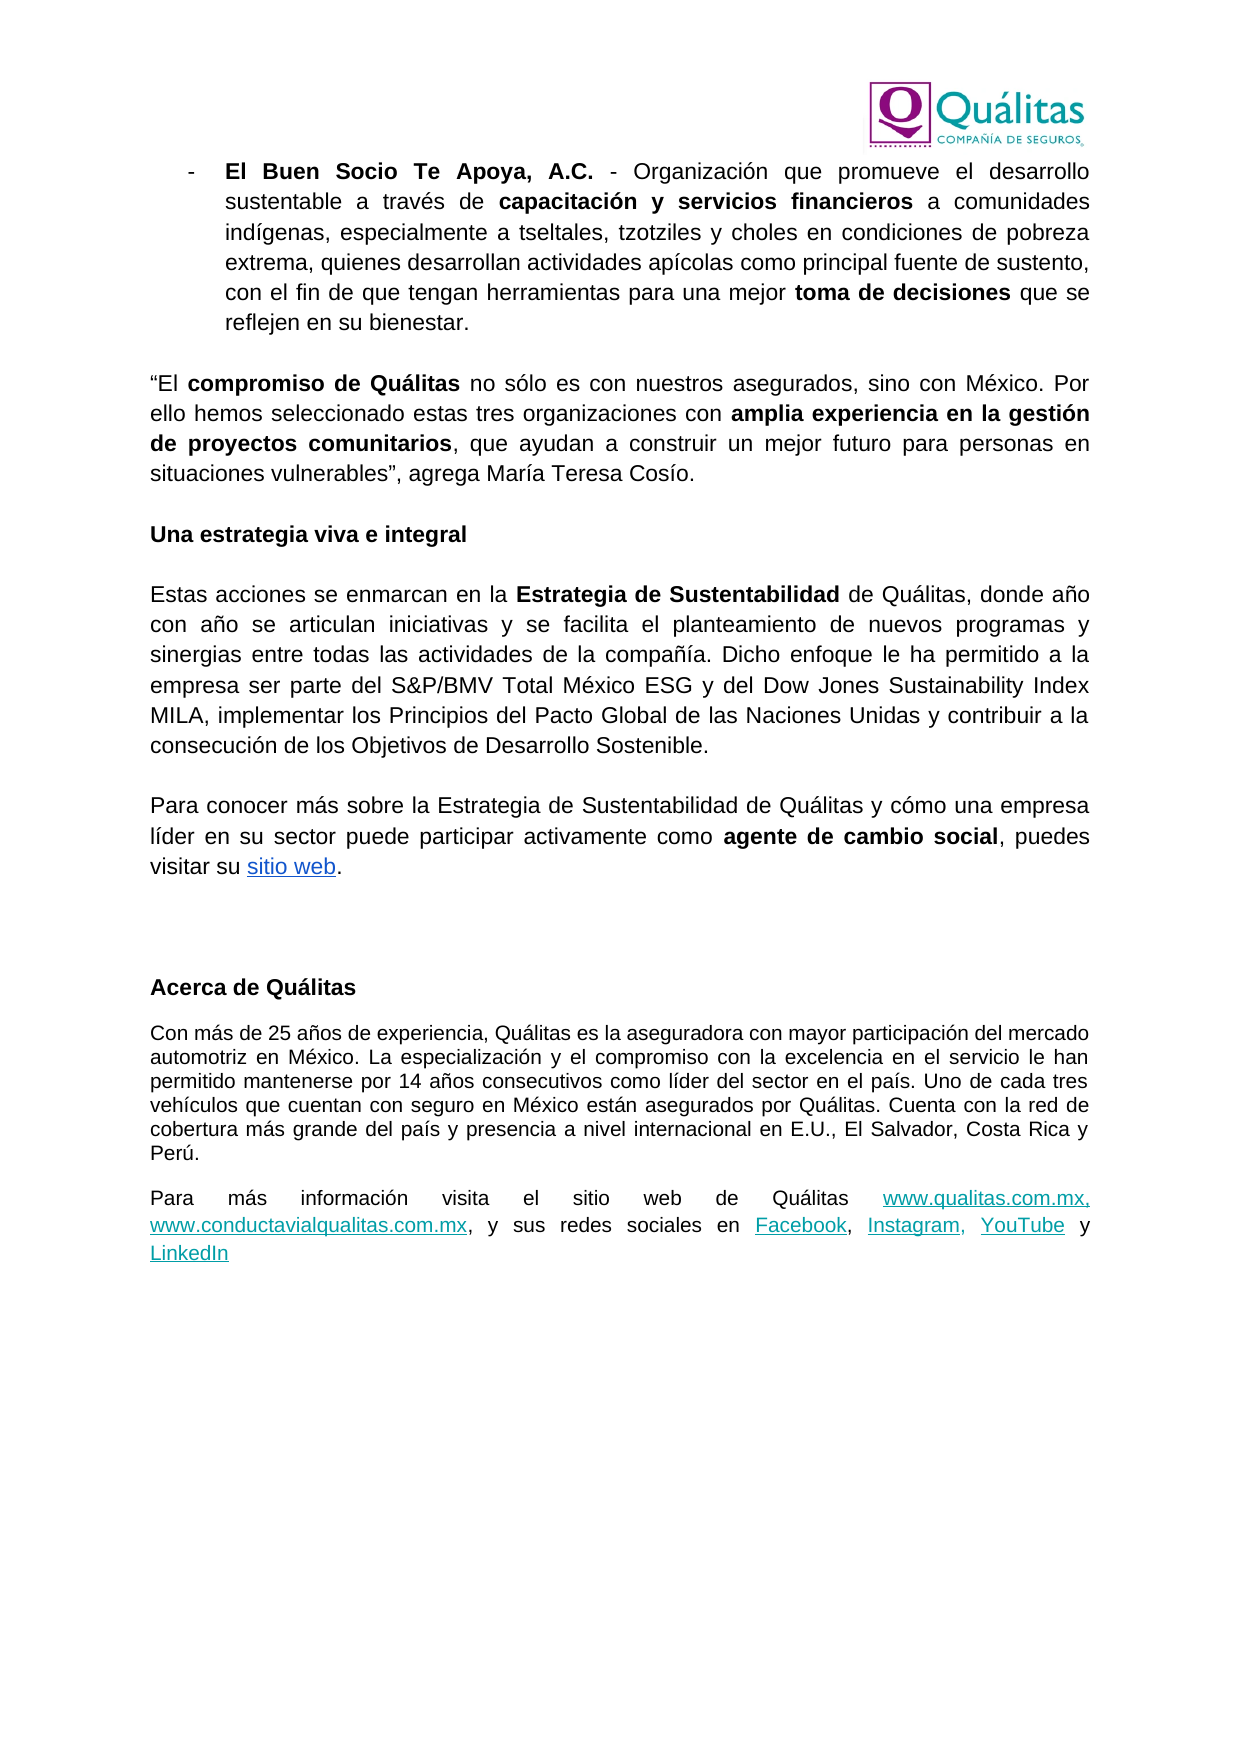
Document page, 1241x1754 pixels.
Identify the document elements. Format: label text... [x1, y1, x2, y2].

picture [862, 75, 1091, 155]
text Acerca de Quálitas [150, 974, 1090, 1000]
text Una estrategia viva e integral [150, 521, 1090, 547]
text “El compromiso de Quálitas no sólo es con nuestros asegurados, sino con México. Por ello hemos seleccionado estas tres organizaciones con amplia experiencia en la gestión de proyectos comunitarios, que ayudan a construir un mejor futuro para personas en situaciones vulnerables”, agrega María Teresa Cosío. [150, 369, 1090, 486]
text Para conocer más sobre la Estrategia de Sustentabilidad de Quálitas y cómo una empresa líder en su sector puede participar activamente como agente de cambio social, puedes visitar su sitio web. [150, 792, 1090, 879]
text Estas acciones se enmarcan en la Estrategia de Sustentabilidad de Quálitas, donde año con año se articulan iniciativas y se facilita el planteamiento de nuevos programas y sinergias entre todas las actividades de la compañía. Dicho enfoque le ha permitido a la empresa ser parte del S&P/BMV Total México ESG y del Dow Jones Sustainability Index MILA, implementar los Principios del Pacto Global de las Naciones Unidas y contribuir a la consecución de los Objetivos de Desarrollo Sostenible. [150, 581, 1090, 758]
text Con más de 25 años de experiencia, Quálitas es la aseguradora con mayor participación del mercado automotriz en México. La especialización y el compromiso con la excelencia en el servicio le han permitido mantenerse por 14 años consecutivos como líder del sector en el país. Uno de cada tres vehículos que cuentan con seguro en México están asegurados por Quálitas. Cuenta con la red de cobertura más grande del país y presencia a nivel internacional en E.U., El Salvador, Costa Rica y Perú. [150, 1021, 1090, 1164]
text Para más información visita el sitio web de Quálitas www.qualitas.com.mx, www.conductavialqualitas.com.mx, y sus redes sociales en Facebook, Instagram, YouTube y LinkedIn [150, 1185, 1090, 1264]
list El Buen Socio Te Apoya, A.C. - Organización que promueve el desarrollo sustentable a través de capacitación y servicios financieros a comunidades indígenas, especialmente a tseltales, tzotziles y choles en condiciones de pobreza extrema, quienes desarrollan actividades apícolas como principal fuente de sustento, con el fin de que tengan herramientas para una mejor toma de decisiones que se reflejen en su bienestar. [187, 158, 1090, 335]
